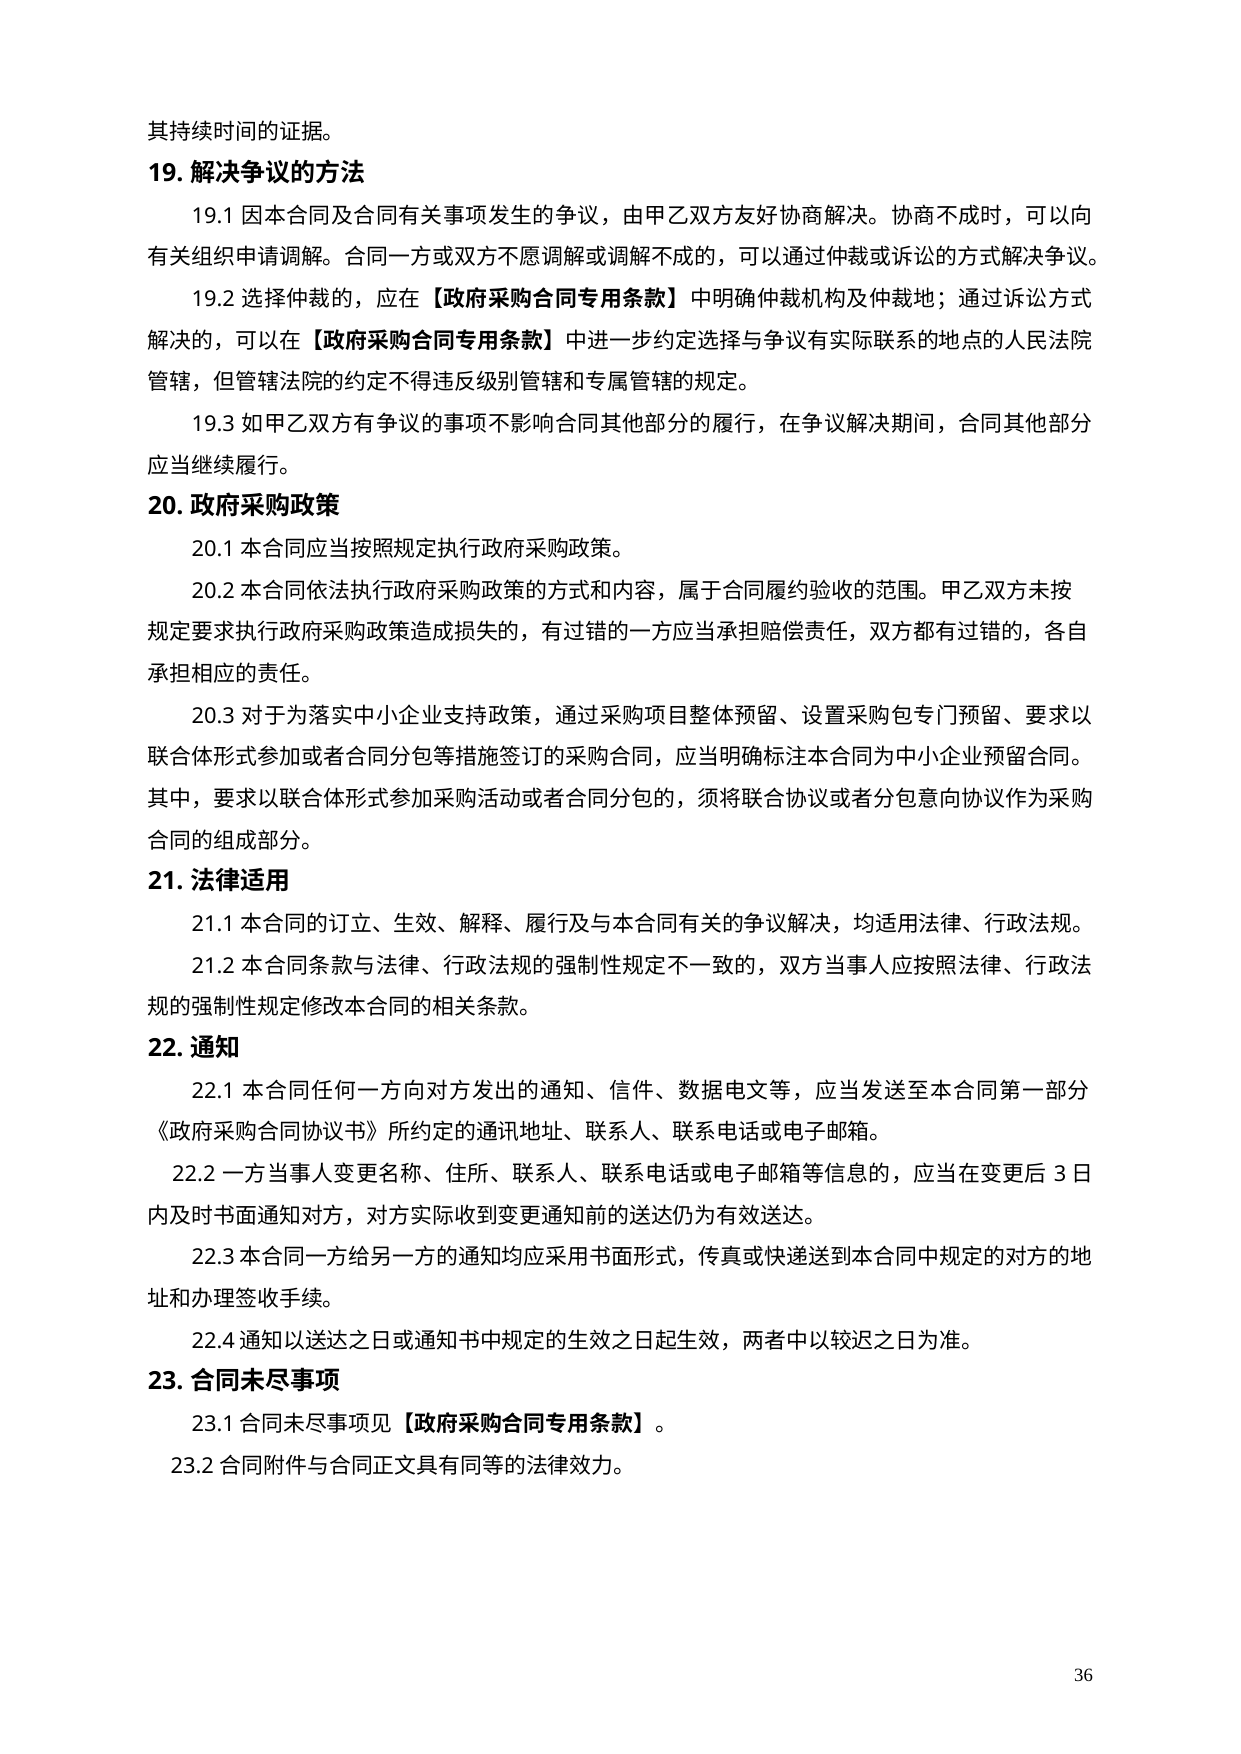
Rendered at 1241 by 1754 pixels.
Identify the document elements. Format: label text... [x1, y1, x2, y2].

text 21.2 本合同条款与法律、行政法规的强制性规定不一致的，双方当事人应按照法律、行政法规的强制性规定修改本合同的相关条款。 [148, 940, 1093, 1023]
list 22. 通知 [148, 1023, 1093, 1065]
text 19.2 选择仲裁的，应在【政府采购合同专用条款】中明确仲裁机构及仲裁地；通过诉讼方式解决的，可以在【政府采购合同专用条款】中进一步约定选择与争议有实际联系的地点的人民法院管辖，但管辖法院的约定不得违反级别管辖和专属管辖的规定。 [148, 273, 1093, 398]
text 23.2 合同附件与合同正文具有同等的法律效力。 [148, 1440, 1093, 1481]
text 20.2 本合同依法执行政府采购政策的方式和内容，属于合同履约验收的范围。甲乙双方未按规定要求执行政府采购政策造成损失的，有过错的一方应当承担赔偿责任，双方都有过错的，各自承担相应的责任。 [148, 565, 1093, 690]
text 20.1 本合同应当按照规定执行政府采购政策。 [148, 523, 1093, 565]
text 22.3本合同一方给另一方的通知均应采用书面形式，传真或快递送到本合同中规定的对方的地址和办理签收手续。 [148, 1231, 1093, 1315]
text 19.1 因本合同及合同有关事项发生的争议，由甲乙双方友好协商解决。协商不成时，可以向有关组织申请调解。合同一方或双方不愿调解或调解不成的，可以通过仲裁或诉讼的方式解决争议。 [148, 190, 1093, 273]
text 20.3 对于为落实中小企业支持政策，通过采购项目整体预留、设置采购包专门预留、要求以联合体形式参加或者合同分包等措施签订的采购合同，应当明确标注本合同为中小企业预留合同。其中，要求以联合体形式参加采购活动或者合同分包的，须将联合协议或者分包意向协议作为采购合同的组成部分。 [148, 690, 1093, 856]
text 19. 解决争议的方法 [148, 148, 1093, 190]
text 20. 政府采购政策 [148, 481, 1093, 523]
text 21.1 本合同的订立、生效、解释、履行及与本合同有关的争议解决，均适用法律、行政法规。 [148, 898, 1093, 940]
text 22.4通知以送达之日或通知书中规定的生效之日起生效，两者中以较迟之日为准。 [148, 1315, 1093, 1356]
text 22.1 本合同任何一方向对方发出的通知、信件、数据电文等，应当发送至本合同第一部分《政府采购合同协议书》所约定的通讯地址、联系人、联系电话或电子邮箱。 [148, 1065, 1093, 1148]
text 22.2 一方当事人变更名称、住所、联系人、联系电话或电子邮箱等信息的，应当在变更后3日内及时书面通知对方，对方实际收到变更通知前的送达仍为有效送达。 [148, 1148, 1093, 1231]
text 23.1合同未尽事项见【政府采购合同专用条款】。 [148, 1398, 1093, 1440]
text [148, 106, 1093, 148]
list 合同未尽事项 [148, 1356, 1093, 1398]
text 21. 法律适用 [148, 856, 1093, 898]
text 19.3 如甲乙双方有争议的事项不影响合同其他部分的履行，在争议解决期间，合同其他部分应当继续履行。 [148, 398, 1093, 481]
